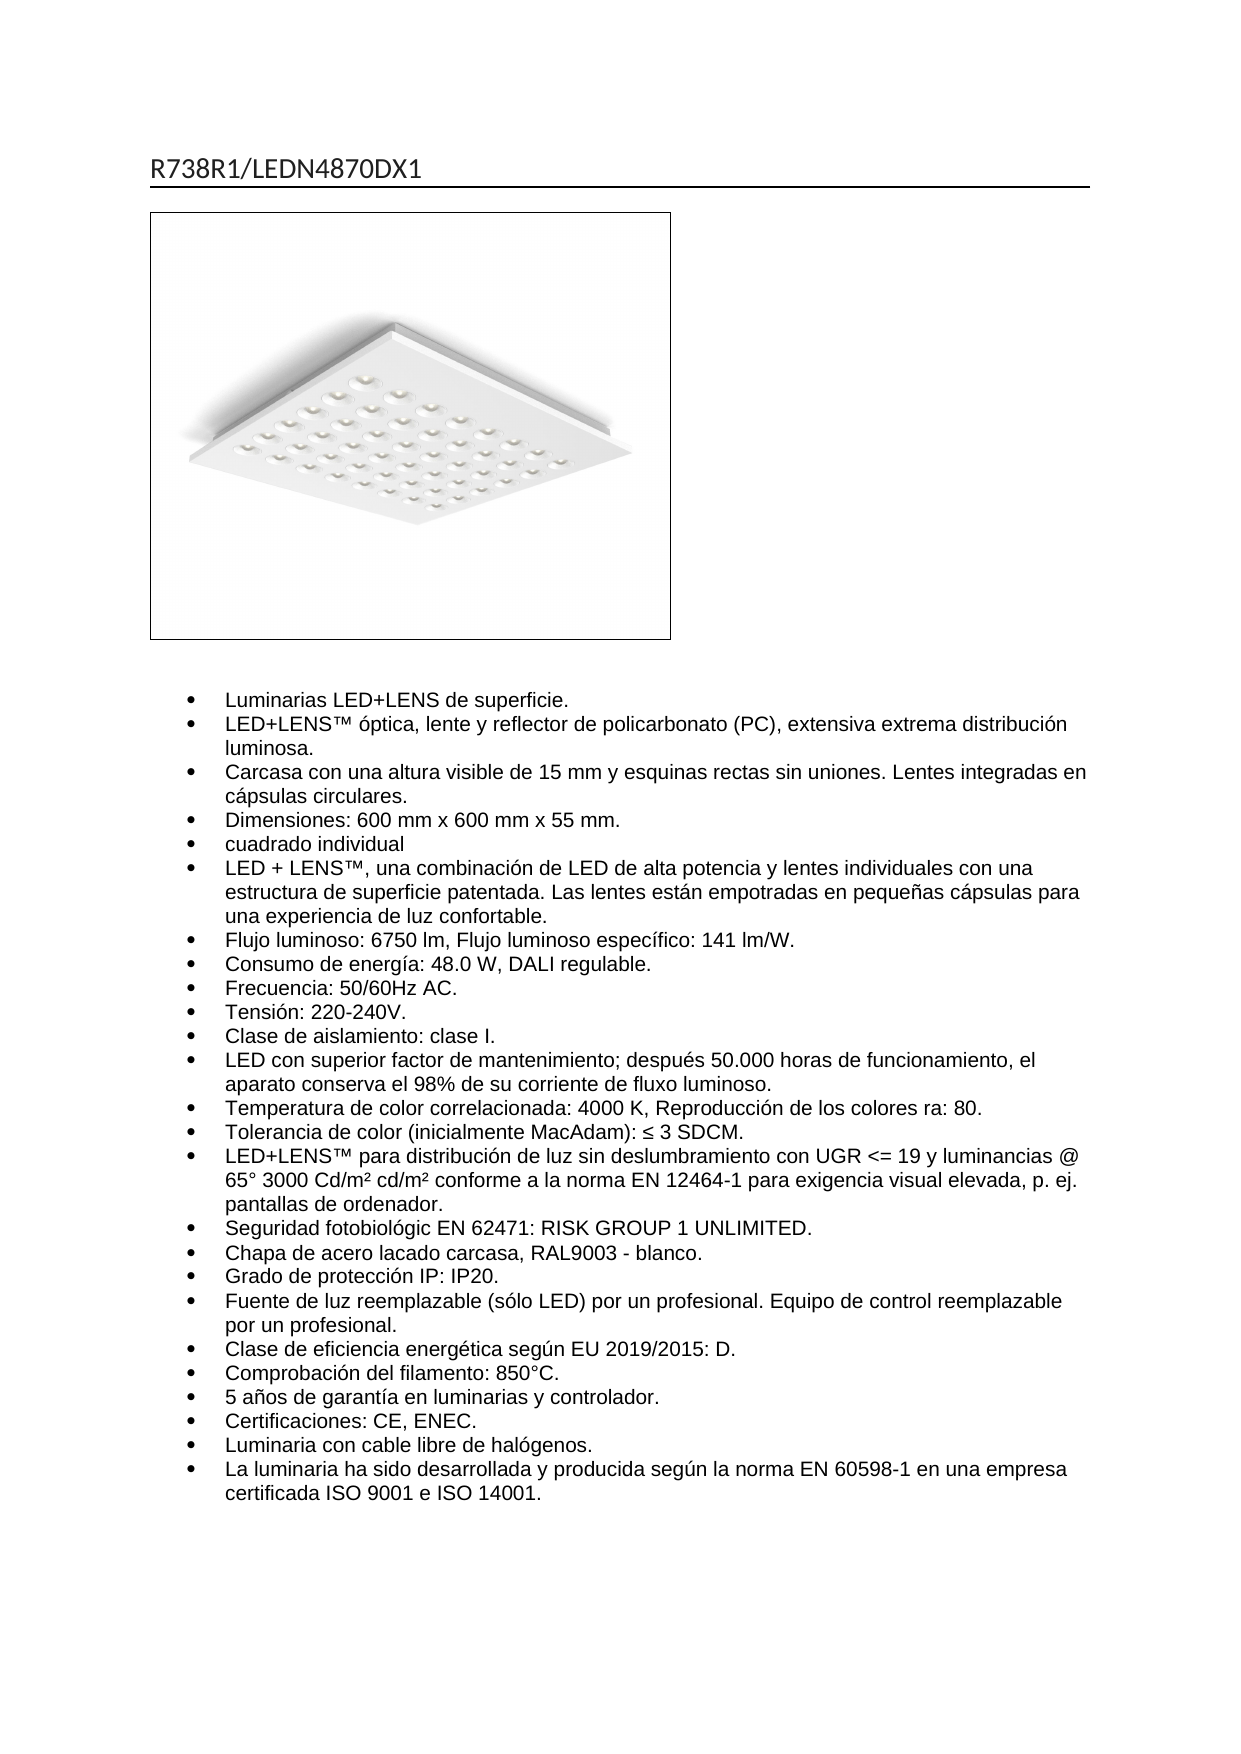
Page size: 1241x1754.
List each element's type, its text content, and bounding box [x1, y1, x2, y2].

list Clase de eficiencia energética según EU 2019/2015: D. [187, 1336, 1090, 1361]
list Seguridad fotobiológic EN 62471: RISK GROUP 1 UNLIMITED. [187, 1216, 1090, 1240]
list LED+LENS™ óptica, lente y reflector de policarbonato (PC), extensiva extrema distribución luminosa. [187, 712, 1090, 760]
list Comprobación del filamento: 850°C. [187, 1361, 1090, 1384]
list LED + LENS™, una combinación de LED de alta potencia y lentes individuales con una estructura de superficie patentada. Las lentes están empotradas en pequeñas cápsulas para una experiencia de luz confortable. [187, 856, 1090, 928]
list Luminaria con cable libre de halógenos. [187, 1433, 1090, 1457]
list Dimensiones: 600 mm x 600 mm x 55 mm. [187, 808, 1090, 832]
list Tolerancia de color (inicialmente MacAdam): ≤ 3 SDCM. [187, 1120, 1090, 1144]
list Fuente de luz reemplazable (sólo LED) por un profesional. Equipo de control reemplazable por un profesional. [187, 1288, 1090, 1336]
text R738R1/LEDN4870DX1 [150, 150, 1090, 186]
list Chapa de acero lacado carcasa, RAL9003 - blanco. [187, 1240, 1090, 1264]
list Flujo luminoso: 6750 lm, Flujo luminoso específico: 141 lm/W. [187, 928, 1090, 952]
list Temperatura de color correlacionada: 4000 K, Reproducción de los colores ra: 80. [187, 1096, 1090, 1120]
list LED con superior factor de mantenimiento; después 50.000 horas de funcionamiento, el aparato conserva el 98% de su corriente de fluxo luminoso. [187, 1048, 1090, 1096]
list Grado de protección IP: IP20. [187, 1264, 1090, 1288]
list cuadrado individual [187, 832, 1090, 856]
list Tensión: 220-240V. [187, 1000, 1090, 1024]
list Luminarias LED+LENS de superficie. [187, 688, 1090, 712]
list La luminaria ha sido desarrollada y producida según la norma EN 60598-1 en una empresa certificada ISO 9001 e ISO 14001. [187, 1457, 1090, 1505]
list Carcasa con una altura visible de 15 mm y esquinas rectas sin uniones. Lentes integradas en cápsulas circulares. [187, 760, 1090, 808]
list Certificaciones: CE, ENEC. [187, 1409, 1090, 1433]
list Clase de aislamiento: clase I. [187, 1024, 1090, 1048]
list 5 años de garantía en luminarias y controlador. [187, 1384, 1090, 1409]
list LED+LENS™ para distribución de luz sin deslumbramiento con UGR <= 19 y luminancias @ 65° 3000 Cd/m² cd/m² conforme a la norma EN 12464-1 para exigencia visual elevada, p. ej. pantallas de ordenador. [187, 1144, 1090, 1216]
list Consumo de energía: 48.0 W, DALI regulable. [187, 952, 1090, 976]
picture [151, 213, 670, 639]
list Frecuencia: 50/60Hz AC. [187, 976, 1090, 1000]
